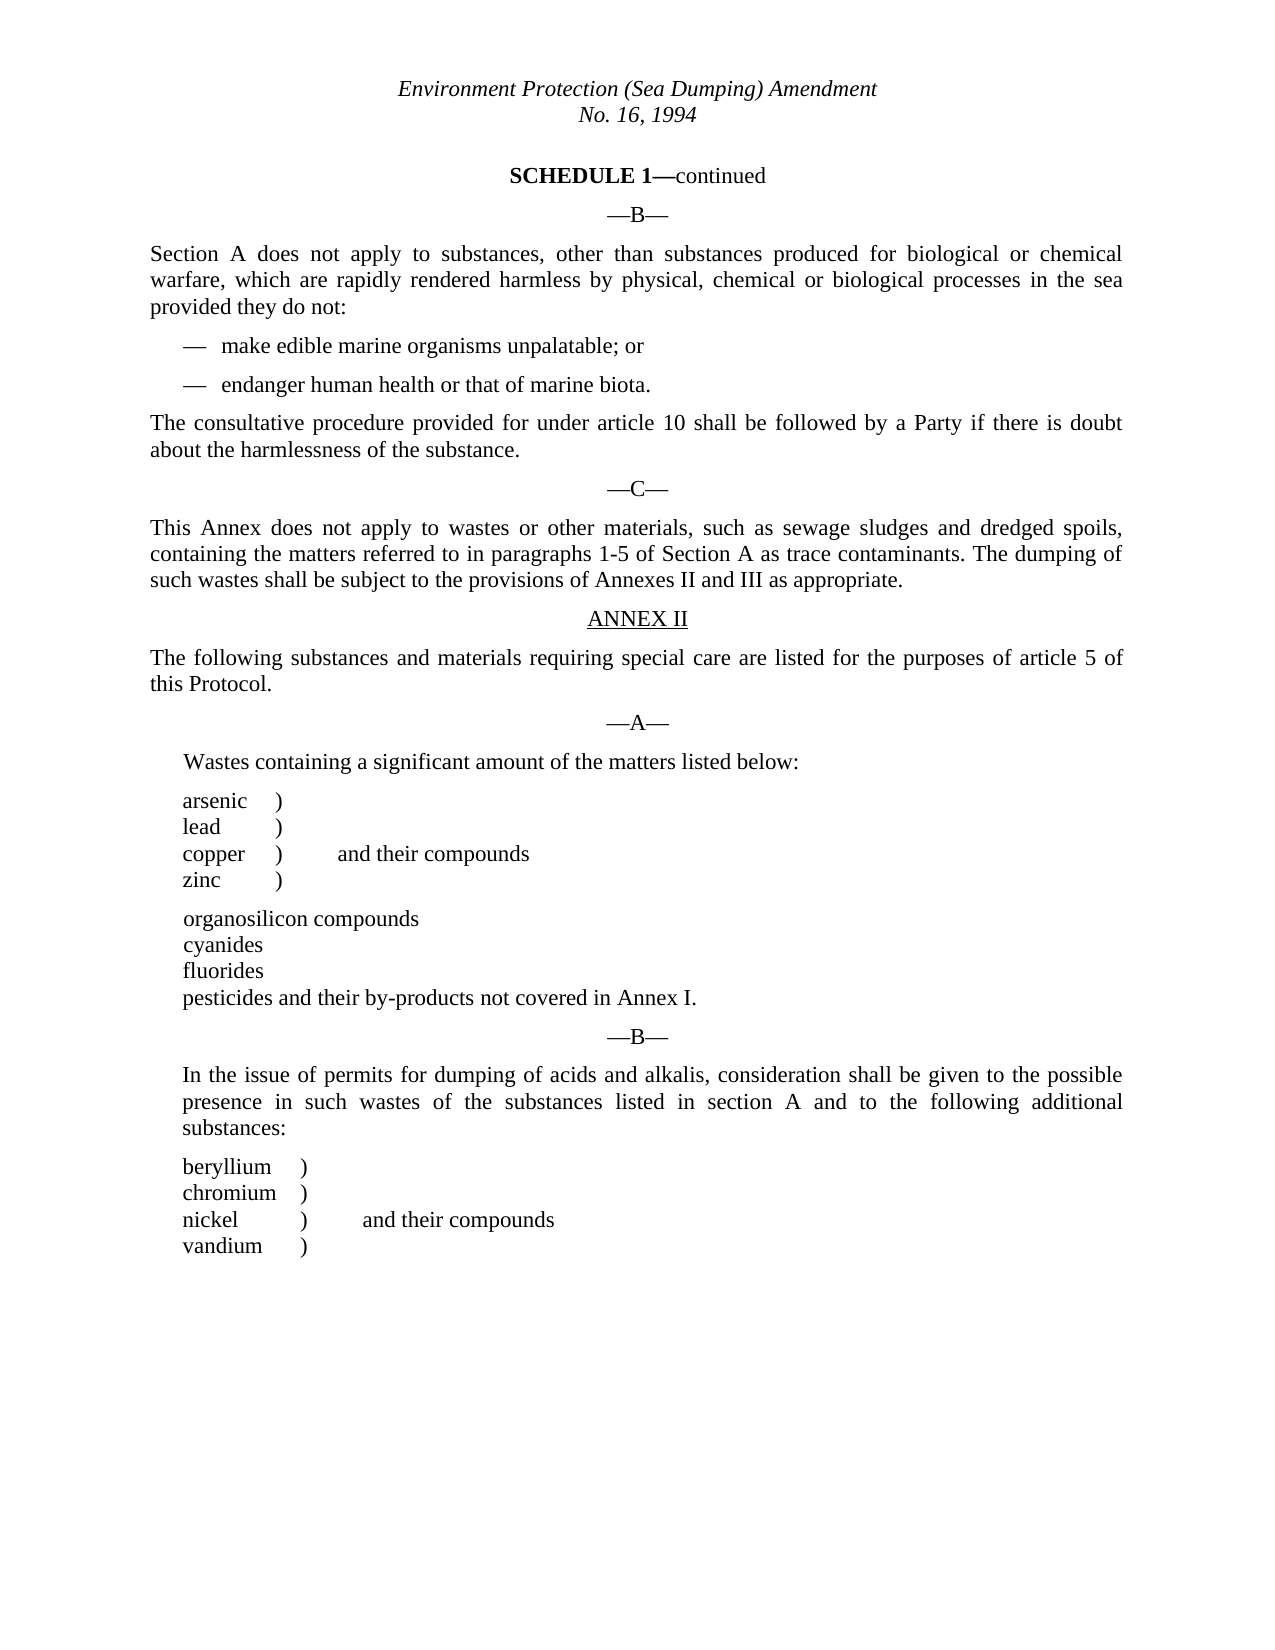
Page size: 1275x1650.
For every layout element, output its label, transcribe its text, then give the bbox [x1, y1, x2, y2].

text ANNEX II [150, 605, 1125, 631]
text This Annex does not apply to wastes or other materials, such as sewage sludges and dredged spoils, containing the matters referred to in paragraphs 1-5 of Section A as trace contaminants. The dumping of such wastes shall be subject to the provisions of Annexes II and III as appropriate. [150, 513, 1125, 593]
text arsenic ) [182, 787, 1125, 813]
text vandium ) [182, 1232, 1125, 1258]
text fluorides [182, 957, 1125, 984]
text zinc ) [182, 866, 1125, 892]
text beryllium ) [182, 1153, 1125, 1179]
text pesticides and their by-products not covered in Annex I. [182, 984, 1125, 1010]
text Section A does not apply to substances, other than substances produced for biological or chemical warfare, which are rapidly rendered harmless by physical, chemical or biological processes in the sea provided they do not: [150, 240, 1125, 319]
text —B— [150, 1023, 1125, 1049]
text In the issue of permits for dumping of acids and alkalis, consideration shall be given to the possible presence in such wastes of the substances listed in section A and to the following additional substances: [182, 1062, 1125, 1141]
text nickel ) and their compounds [182, 1206, 1125, 1232]
text copper ) and their compounds [182, 839, 1125, 866]
text cyanides [183, 931, 1125, 957]
text lead ) [182, 813, 1125, 839]
text organosilicon compounds [183, 905, 1125, 931]
text — endanger human health or that of marine biota. [183, 371, 1125, 397]
text SCHEDULE 1—continued [150, 162, 1125, 189]
text —C— [150, 475, 1125, 501]
text chromium ) [182, 1179, 1125, 1206]
text Wastes containing a significant amount of the matters listed below: [183, 748, 1125, 774]
text The following substances and materials requiring special care are listed for the purposes of article 5 of this Protocol. [150, 644, 1125, 697]
text The consultative procedure provided for under article 10 shall be followed by a Party if there is doubt about the harmlessness of the substance. [150, 409, 1125, 462]
text —B— [150, 201, 1125, 228]
text — make edible marine organisms unpalatable; or [183, 332, 1125, 358]
text —A— [150, 709, 1125, 736]
